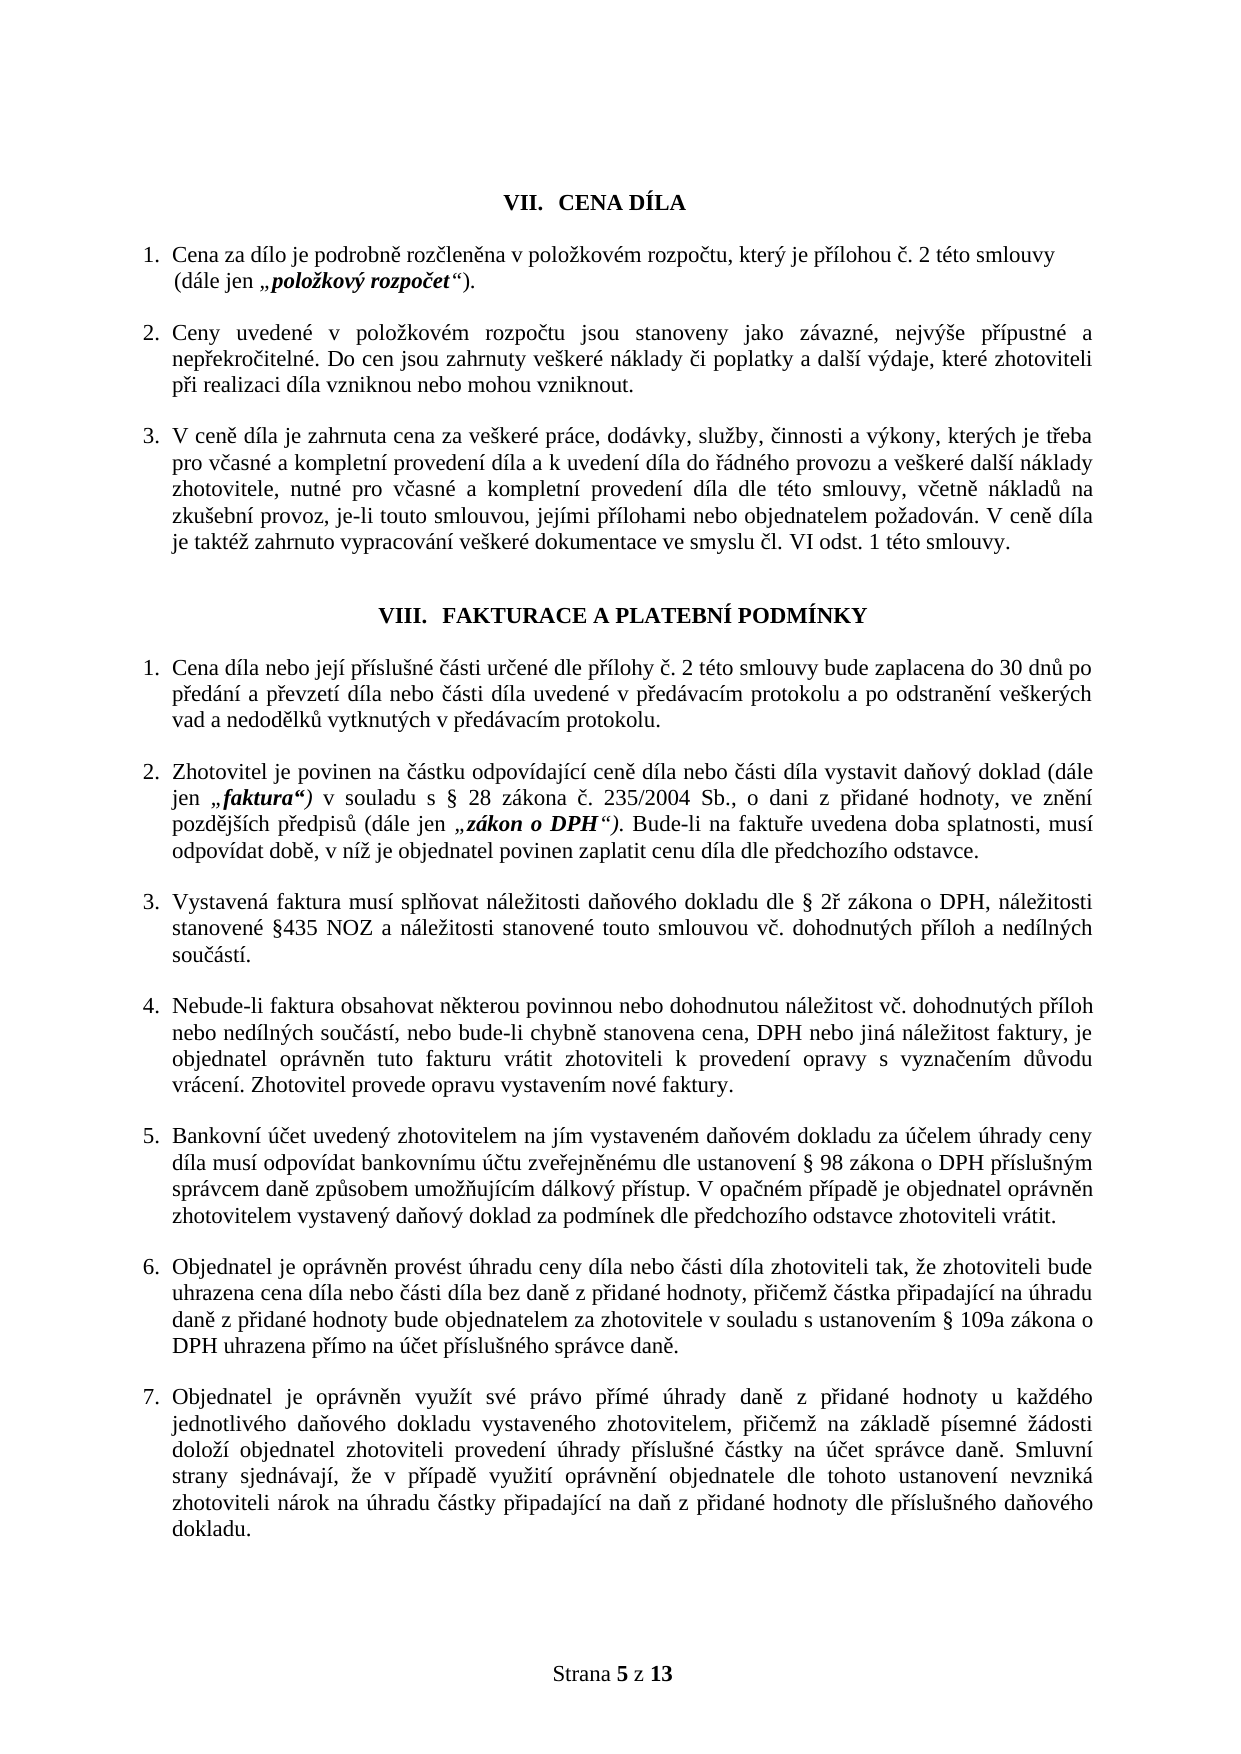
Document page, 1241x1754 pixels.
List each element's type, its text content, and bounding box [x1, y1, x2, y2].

list CENA DÍLA [503, 189, 1094, 216]
list FAKTURACE A PLATEBNÍ PODMÍNKY [378, 602, 1094, 629]
list Objednatel je oprávněn provést úhradu ceny díla nebo části díla zhotoviteli tak, že zhotoviteli bude uhrazena cena díla nebo části díla bez daně z přidané hodnoty, přičemž částka připadající na úhradu daně z přidané hodnoty bude objednatelem za zhotovitele v souladu s ustanovením § 109a zákona o DPH uhrazena přímo na účet příslušného správce daně. [143, 1253, 1094, 1358]
list Objednatel je oprávněn využít své právo přímé úhrady daně z přidané hodnoty u každého jednotlivého daňového dokladu vystaveného zhotovitelem, přičemž na základě písemné žádosti doloží objednatel zhotoviteli provedení úhrady příslušné částky na účet správce daně. Smluvní strany sjednávají, že v případě využití oprávnění objednatele dle tohoto ustanovení nevzniká zhotoviteli nárok na úhradu částky připadající na daň z přidané hodnoty dle příslušného daňového dokladu. [143, 1383, 1094, 1542]
list Ceny uvedené v položkovém rozpočtu jsou stanoveny jako závazné, nejvýše přípustné a nepřekročitelné. Do cen jsou zahrnuty veškeré náklady či poplatky a další výdaje, které zhotoviteli při realizaci díla vzniknou nebo mohou vzniknout. [143, 318, 1094, 398]
list Nebude-li faktura obsahovat některou povinnou nebo dohodnutou náležitost vč. dohodnutých příloh nebo nedílných součástí, nebo bude-li chybně stanovena cena, DPH nebo jiná náležitost faktury, je objednatel oprávněn tuto fakturu vrátit zhotoviteli k provedení opravy s vyznačením důvodu vrácení. Zhotovitel provede opravu vystavením nové faktury. [143, 992, 1094, 1098]
list V ceně díla je zahrnuta cena za veškeré práce, dodávky, služby, činnosti a výkony, kterých je třeba pro včasné a kompletní provedení díla a k uvedení díla do řádného provozu a veškeré další náklady zhotovitele, nutné pro včasné a kompletní provedení díla dle této smlouvy, včetně nákladů na zkušební provoz, je-li touto smlouvou, jejími přílohami nebo objednatelem požadován. V ceně díla je taktéž zahrnuto vypracování veškeré dokumentace ve smyslu čl. VI odst. 1 této smlouvy. [143, 423, 1094, 554]
list Cena za dílo je podrobně rozčleněna v položkovém rozpočtu, který je přílohou č. 2 této smlouvy [143, 241, 1094, 267]
text (dále jen „položkový rozpočet“). [172, 267, 1094, 293]
list Vystavená faktura musí splňovat náležitosti daňového dokladu dle § 2ř zákona o DPH, náležitosti stanovené §435 NOZ a náležitosti stanovené touto smlouvou vč. dohodnutých příloh a nedílných součástí. [143, 888, 1094, 967]
list Cena díla nebo její příslušné části určené dle přílohy č. 2 této smlouvy bude zaplacena do 30 dnů po předání a převzetí díla nebo části díla uvedené v předávacím protokolu a po odstranění veškerých vad a nedodělků vytknutých v předávacím protokolu. [143, 654, 1094, 733]
list Zhotovitel je povinen na částku odpovídající ceně díla nebo části díla vystavit daňový doklad (dále jen „faktura“) v souladu s § 28 zákona č. 235/2004 Sb., o dani z přidané hodnoty, ve znění pozdějších předpisů (dále jen „zákon o DPH“). Bude-li na faktuře uvedena doba splatnosti, musí odpovídat době, v níž je objednatel povinen zaplatit cenu díla dle předchozího odstavce. [143, 758, 1094, 863]
list Bankovní účet uvedený zhotovitelem na jím vystaveném daňovém dokladu za účelem úhrady ceny díla musí odpovídat bankovnímu účtu zveřejněnému dle ustanovení § 98 zákona o DPH příslušným správcem daně způsobem umožňujícím dálkový přístup. V opačném případě je objednatel oprávněn zhotovitelem vystavený daňový doklad za podmínek dle předchozího odstavce zhotoviteli vrátit. [143, 1123, 1094, 1228]
